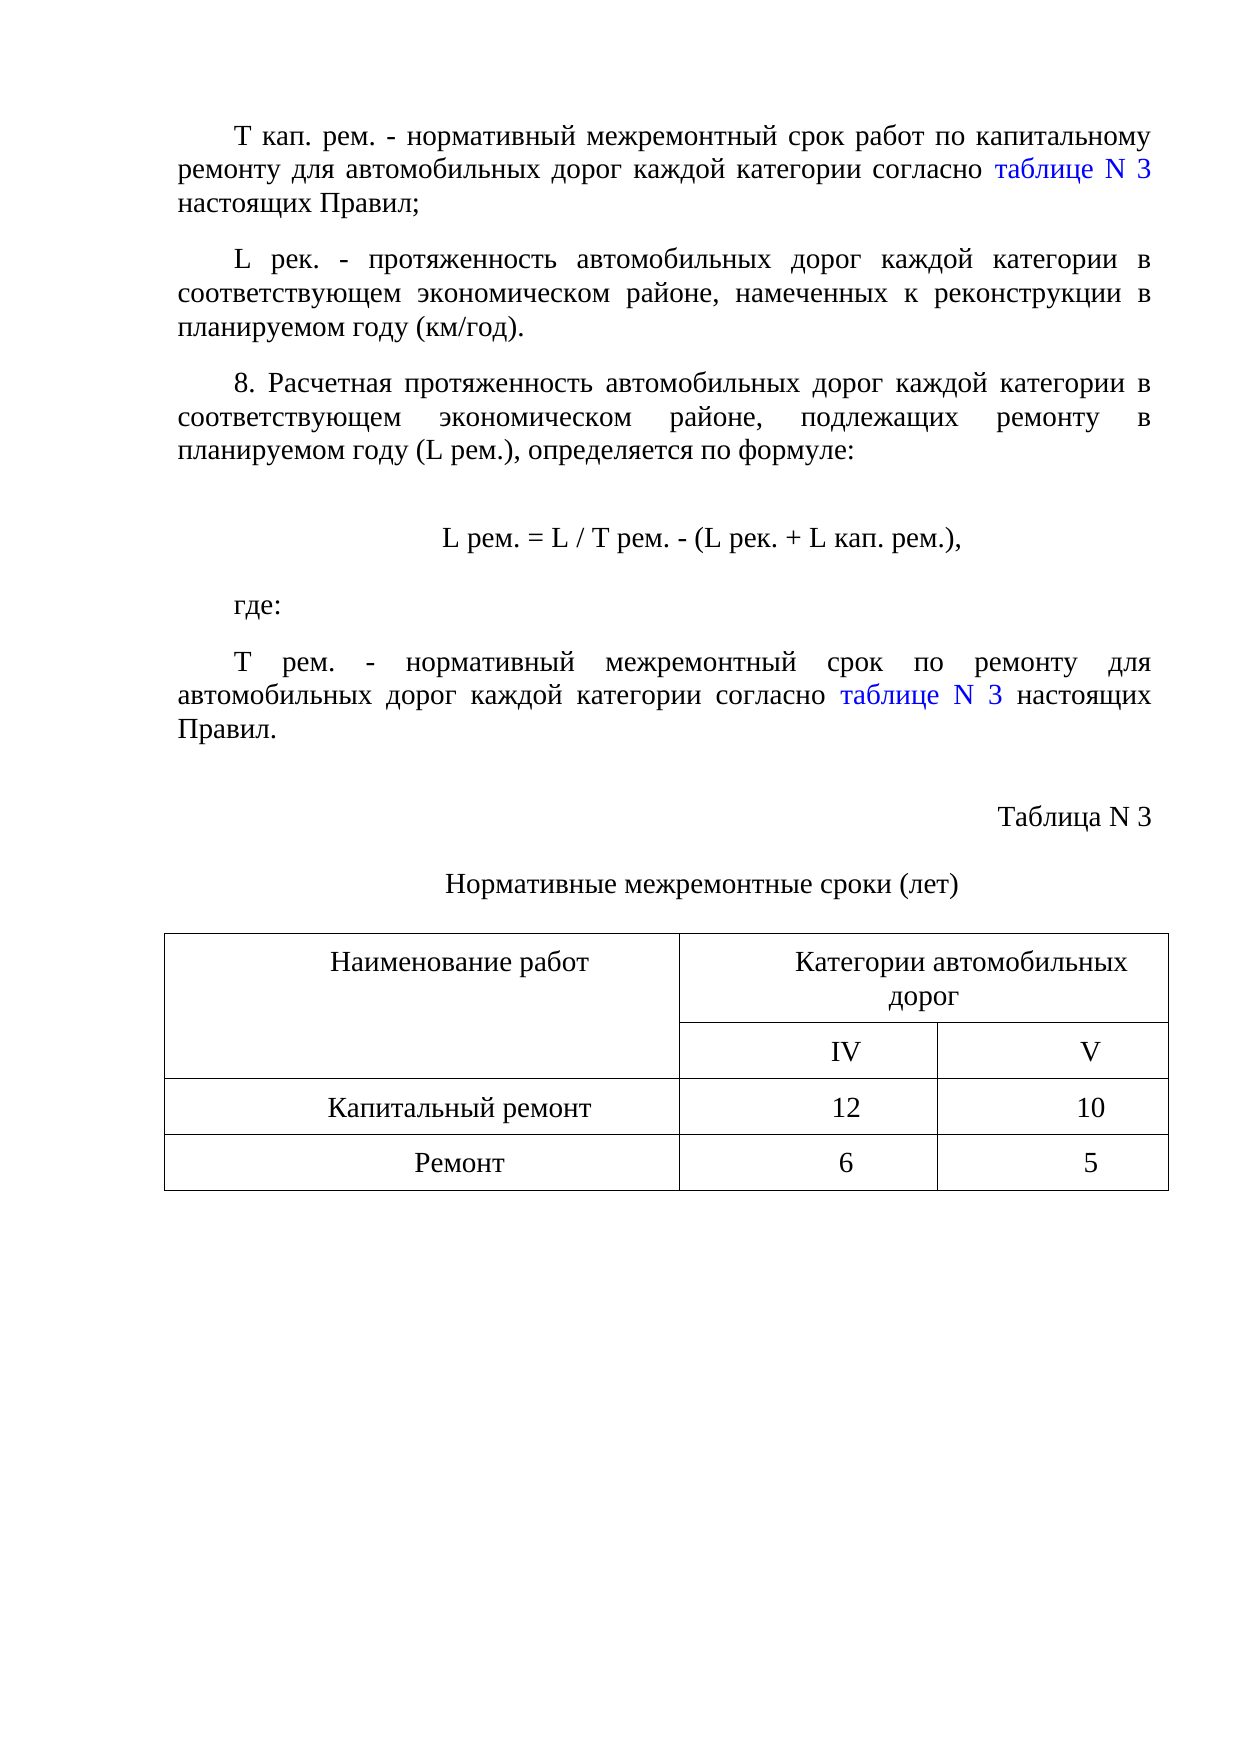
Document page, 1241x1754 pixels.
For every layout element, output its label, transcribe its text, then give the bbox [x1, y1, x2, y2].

text Таблица N 3 [177, 799, 1152, 832]
text Нормативные межремонтные сроки (лет) [177, 866, 1152, 899]
text L рем. = L / Т рем. - (L рек. + L кап. рем.), [177, 520, 1152, 554]
table_header Наименование работ [165, 934, 679, 1078]
text Т рем. - нормативный межремонтный срок по ремонту для автомобильных дорог каждой категории согласно таблице N 3 настоящих Правил. [177, 644, 1152, 744]
text L рек. - протяженность автомобильных дорог каждой категории в соответствующем экономическом районе, намеченных к реконструкции в планируемом году (км/год). [177, 242, 1152, 342]
table_cell 5 [938, 1135, 1168, 1190]
text где: [177, 587, 1152, 621]
table_cell 12 [680, 1079, 937, 1134]
table_cell Капитальный ремонт [165, 1079, 679, 1134]
text Т кап. рем. - нормативный межремонтный срок работ по капитальному ремонту для автомобильных дорог каждой категории согласно таблице N 3 настоящих Правил; [177, 118, 1152, 219]
table_cell 10 [938, 1079, 1168, 1134]
table_cell IV [680, 1023, 937, 1078]
table_header Категории автомобильных дорог [680, 934, 1168, 1022]
table_cell Ремонт [165, 1135, 679, 1190]
table_cell V [938, 1023, 1168, 1078]
text 8. Расчетная протяженность автомобильных дорог каждой категории в соответствующем экономическом районе, подлежащих ремонту в планируемом году (L рем.), определяется по формуле: [177, 365, 1152, 466]
table_cell 6 [680, 1135, 937, 1190]
